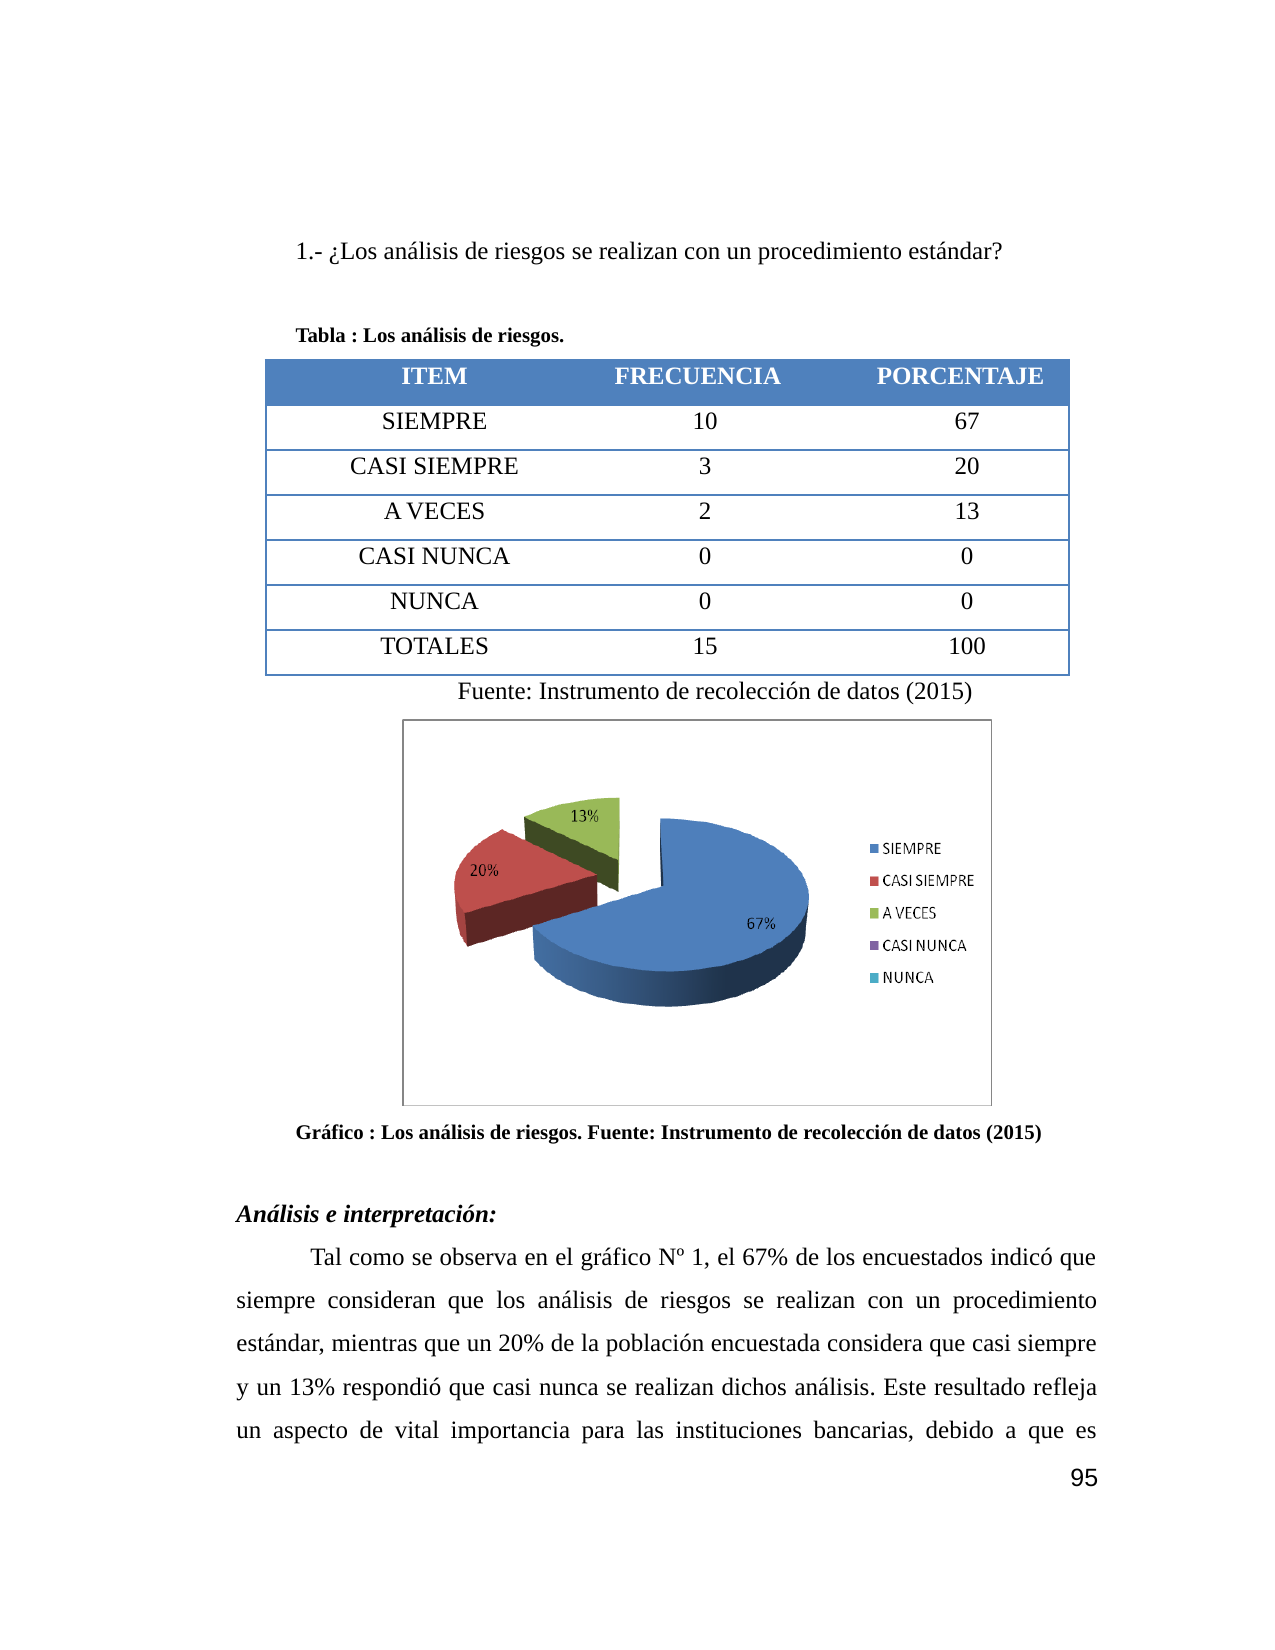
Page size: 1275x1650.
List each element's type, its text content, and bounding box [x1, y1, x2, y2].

table_cell 100 [806, 631, 1068, 674]
text Tabla : Los análisis de riesgos. [236, 323, 1098, 347]
table_cell CASI SIEMPRE [267, 451, 544, 494]
list Análisis e interpretación: [236, 1199, 1098, 1228]
table_cell NUNCA [267, 586, 544, 629]
table_cell 13 [806, 496, 1068, 539]
table_cell 67 [806, 406, 1068, 449]
table_cell A VECES [267, 496, 544, 539]
text 1.- ¿Los análisis de riesgos se realizan con un procedimiento estándar? [236, 236, 1098, 265]
table_cell 0 [544, 586, 806, 629]
text Fuente: Instrumento de recolección de datos (2015) [384, 676, 1098, 705]
table_cell 0 [806, 586, 1068, 629]
table_cell CASI NUNCA [267, 541, 544, 584]
table_cell 20 [806, 451, 1068, 494]
picture [401, 719, 992, 1106]
table_cell 15 [544, 631, 806, 674]
table_cell 0 [544, 541, 806, 584]
table_cell 2 [544, 496, 806, 539]
table_cell 0 [806, 541, 1068, 584]
table_header PORCENTAJE [806, 361, 1068, 404]
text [236, 1242, 1098, 1443]
text Gráfico : Los análisis de riesgos. Fuente: Instrumento de recolección de datos (2015) [236, 1120, 1098, 1144]
table_cell SIEMPRE [267, 406, 544, 449]
table_header ITEM [267, 361, 544, 404]
table_cell 10 [544, 406, 806, 449]
table_header FRECUENCIA [544, 361, 806, 404]
table_cell TOTALES [267, 631, 544, 674]
table_cell 3 [544, 451, 806, 494]
